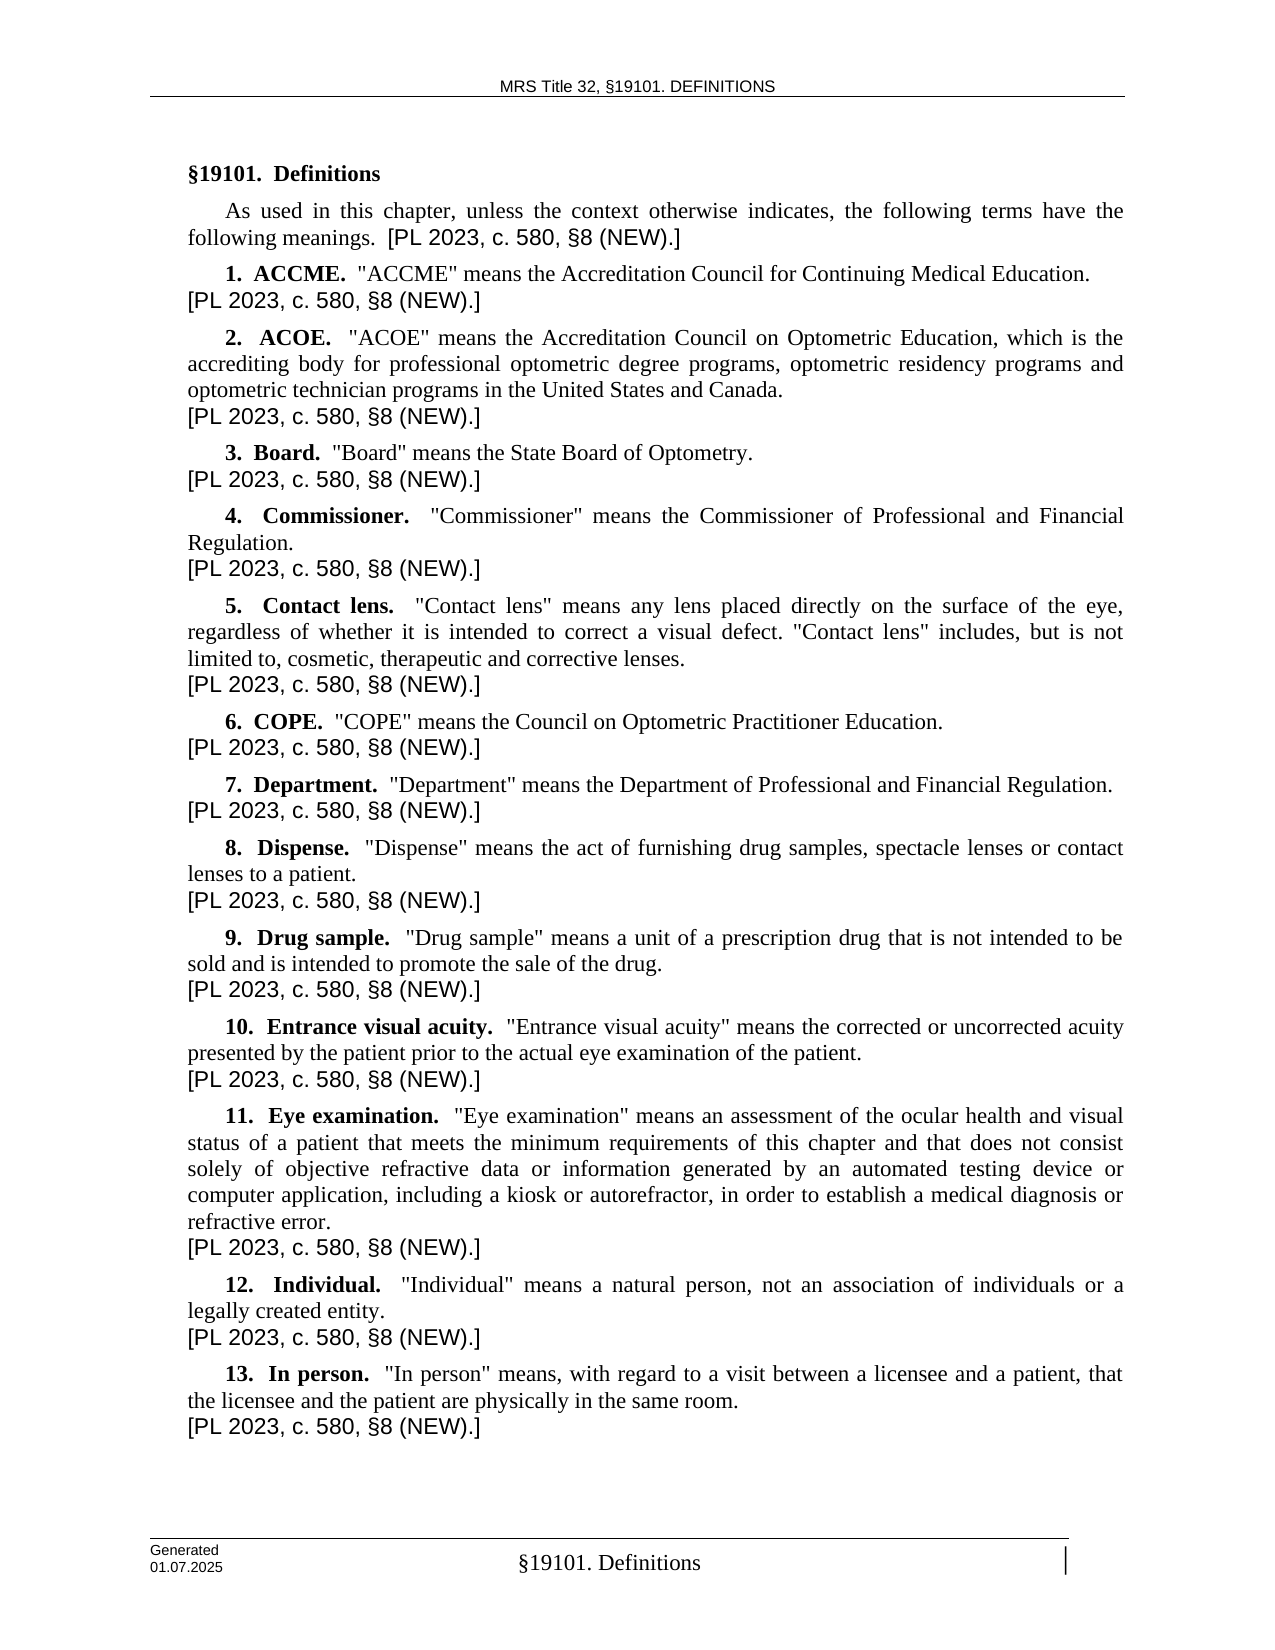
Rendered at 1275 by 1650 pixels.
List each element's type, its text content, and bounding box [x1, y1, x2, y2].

text As used in this chapter, unless the context otherwise indicates, the following terms have the following meanings. [PL 2023, c. 580, §8 (NEW).] [187, 197, 1125, 250]
text [PL 2023, c. 580, §8 (NEW).] [187, 1324, 1125, 1350]
text [PL 2023, c. 580, §8 (NEW).] [187, 1234, 1125, 1261]
text [PL 2023, c. 580, §8 (NEW).] [187, 887, 1125, 913]
text [PL 2023, c. 580, §8 (NEW).] [187, 976, 1125, 1003]
text [PL 2023, c. 580, §8 (NEW).] [187, 671, 1125, 697]
text [PL 2023, c. 580, §8 (NEW).] [187, 287, 1125, 313]
text 2. ACOE. "ACOE" means the Accreditation Council on Optometric Education, which is the accrediting body for professional optometric degree programs, optometric residency programs and optometric technician programs in the United States and Canada. [187, 323, 1125, 403]
text 8. Dispense. "Dispense" means the act of furnishing drug samples, spectacle lenses or contact lenses to a patient. [187, 834, 1125, 887]
text 4. Commissioner. "Commissioner" means the Commissioner of Professional and Financial Regulation. [187, 502, 1125, 555]
text [PL 2023, c. 580, §8 (NEW).] [187, 403, 1125, 429]
text 12. Individual. "Individual" means a natural person, not an association of individuals or a legally created entity. [187, 1271, 1125, 1324]
text 11. Eye examination. "Eye examination" means an assessment of the ocular health and visual status of a patient that meets the minimum requirements of this chapter and that does not consist solely of objective refractive data or information generated by an automated testing device or computer application, including a kiosk or autorefractor, in order to establish a medical diagnosis or refractive error. [187, 1102, 1125, 1234]
text [PL 2023, c. 580, §8 (NEW).] [187, 466, 1125, 492]
text [PL 2023, c. 580, §8 (NEW).] [187, 555, 1125, 582]
text 3. Board. "Board" means the State Board of Optometry. [187, 439, 1125, 466]
text §19101. Definitions [187, 160, 1125, 187]
text 1. ACCME. "ACCME" means the Accreditation Council for Continuing Medical Education. [187, 260, 1125, 287]
text 13. In person. "In person" means, with regard to a visit between a licensee and a patient, that the licensee and the patient are physically in the same room. [187, 1361, 1125, 1413]
text [PL 2023, c. 580, §8 (NEW).] [187, 1066, 1125, 1092]
text 10. Entrance visual acuity. "Entrance visual acuity" means the corrected or uncorrected acuity presented by the patient prior to the actual eye examination of the patient. [187, 1013, 1125, 1066]
text [PL 2023, c. 580, §8 (NEW).] [187, 734, 1125, 761]
text 6. COPE. "COPE" means the Council on Optometric Practitioner Education. [187, 708, 1125, 734]
text 9. Drug sample. "Drug sample" means a unit of a prescription drug that is not intended to be sold and is intended to promote the sale of the drug. [187, 923, 1125, 976]
text 5. Contact lens. "Contact lens" means any lens placed directly on the surface of the eye, regardless of whether it is intended to correct a visual defect. "Contact lens" includes, but is not limited to, cosmetic, therapeutic and corrective lenses. [187, 592, 1125, 671]
text [PL 2023, c. 580, §8 (NEW).] [187, 797, 1125, 824]
text [PL 2023, c. 580, §8 (NEW).] [187, 1413, 1125, 1439]
text 7. Department. "Department" means the Department of Professional and Financial Regulation. [187, 771, 1125, 797]
